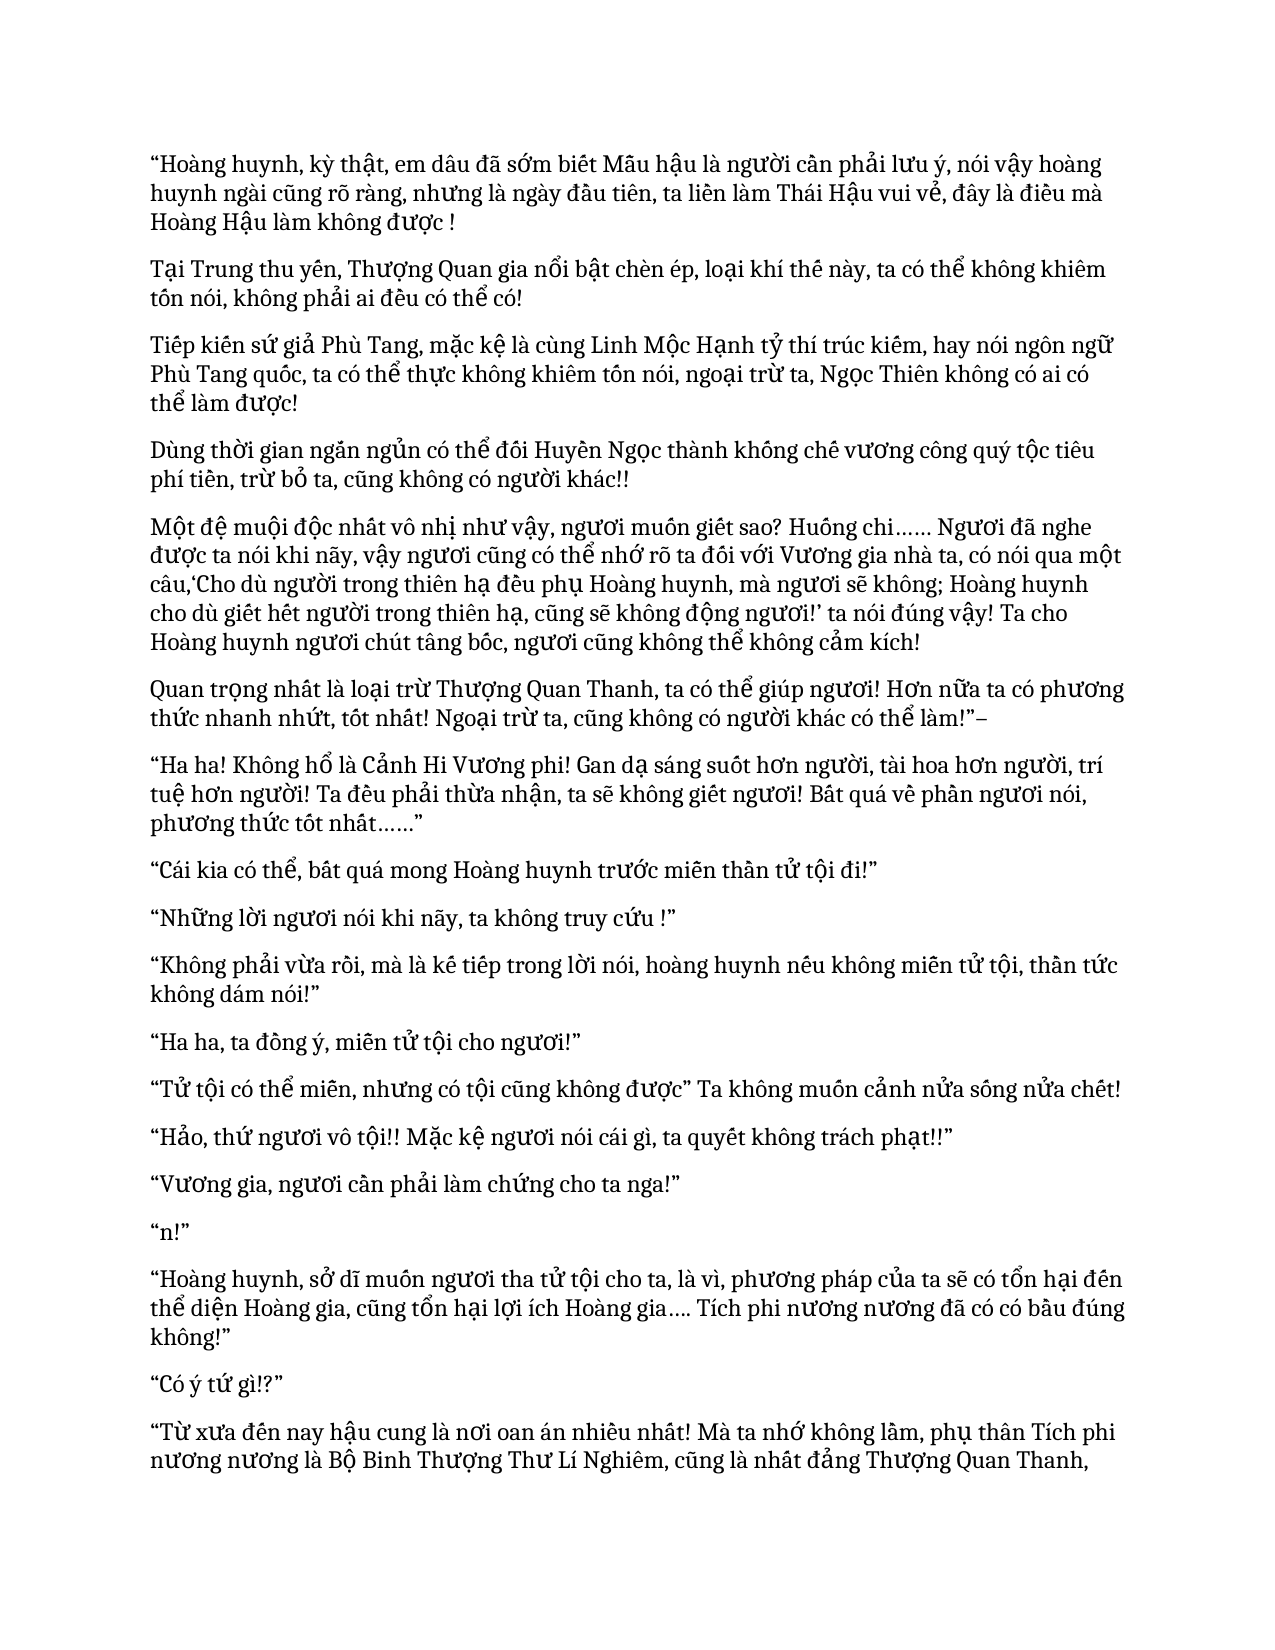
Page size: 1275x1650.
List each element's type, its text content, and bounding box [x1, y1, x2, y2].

text Tại Trung thu yến, Thượng Quan gia nổi bật chèn ép, loại khí thế này, ta có thể không khiêm tốn nói, không phải ai đều có thể có! [150, 255, 1125, 312]
text “Hảo, thứ ngươi vô tội!! Mặc kệ ngươi nói cái gì, ta quyết không trách phạt!!” [150, 1122, 1125, 1151]
text “Hoàng huynh, sở dĩ muốn ngươi tha tử tội cho ta, là vì, phương pháp của ta sẽ có tổn hại đến thể diện Hoàng gia, cũng tổn hại lợi ích Hoàng gia…. Tích phi nương nương đã có có bầu đúng không!” [150, 1265, 1125, 1351]
text Một đệ muội độc nhất vô nhị như vậy, ngươi muốn giết sao? Huống chi…… Ngươi đã nghe được ta nói khi nãy, vậy ngươi cũng có thể nhớ rõ ta đối với Vương gia nhà ta, có nói qua một câu,‘Cho dù người trong thiên hạ đều phụ Hoàng huynh, mà ngươi sẽ không; Hoàng huynh cho dù giết hết người trong thiên hạ, cũng sẽ không động ngươi!’ ta nói đúng vậy! Ta cho Hoàng huynh ngươi chút tâng bốc, ngươi cũng không thể không cảm kích! [150, 512, 1125, 656]
text Dùng thời gian ngắn ngủn có thể đối Huyền Ngọc thành khống chế vương công quý tộc tiêu phí tiền, trừ bỏ ta, cũng không có người khác!! [150, 436, 1125, 494]
text “Không phải vừa rồi, mà là kế tiếp trong lời nói, hoàng huynh nếu không miễn tử tội, thần tức không dám nói!” [150, 951, 1125, 1009]
text “Tử tội có thể miễn, nhưng có tội cũng không được” Ta không muốn cảnh nửa sống nửa chết! [150, 1075, 1125, 1104]
text “Vương gia, ngươi cần phải làm chứng cho ta nga!” [150, 1170, 1125, 1199]
text “Ha ha, ta đồng ý, miễn tử tội cho ngươi!” [150, 1027, 1125, 1056]
text “Ha ha! Không hổ là Cảnh Hi Vương phi! Gan dạ sáng suốt hơn người, tài hoa hơn người, trí tuệ hơn người! Ta đều phải thừa nhận, ta sẽ không giết ngươi! Bất quá về phần ngươi nói, phương thức tốt nhất……” [150, 751, 1125, 837]
text “n!” [150, 1217, 1125, 1246]
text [150, 1417, 1125, 1475]
text “Có ý tứ gì!?” [150, 1370, 1125, 1399]
text Tiếp kiến sứ giả Phù Tang, mặc kệ là cùng Linh Mộc Hạnh tỷ thí trúc kiếm, hay nói ngôn ngữ Phù Tang quốc, ta có thể thực không khiêm tốn nói, ngoại trừ ta, Ngọc Thiên không có ai có thể làm được! [150, 331, 1125, 417]
text Quan trọng nhất là loại trừ Thượng Quan Thanh, ta có thể giúp ngươi! Hơn nữa ta có phương thức nhanh nhứt, tốt nhất! Ngoại trừ ta, cũng không có người khác có thể làm!”– [150, 675, 1125, 732]
text “Những lời ngươi nói khi nãy, ta không truy cứu !” [150, 904, 1125, 932]
text “Cái kia có thể, bất quá mong Hoàng huynh trước miễn thần tử tội đi!” [150, 856, 1125, 885]
text “Hoàng huynh, kỳ thật, em dâu đã sớm biết Mẫu hậu là người cần phải lưu ý, nói vậy hoàng huynh ngài cũng rõ ràng, nhưng là ngày đầu tiên, ta liền làm Thái Hậu vui vẻ, đây là điều mà Hoàng Hậu làm không được ! [150, 150, 1125, 236]
